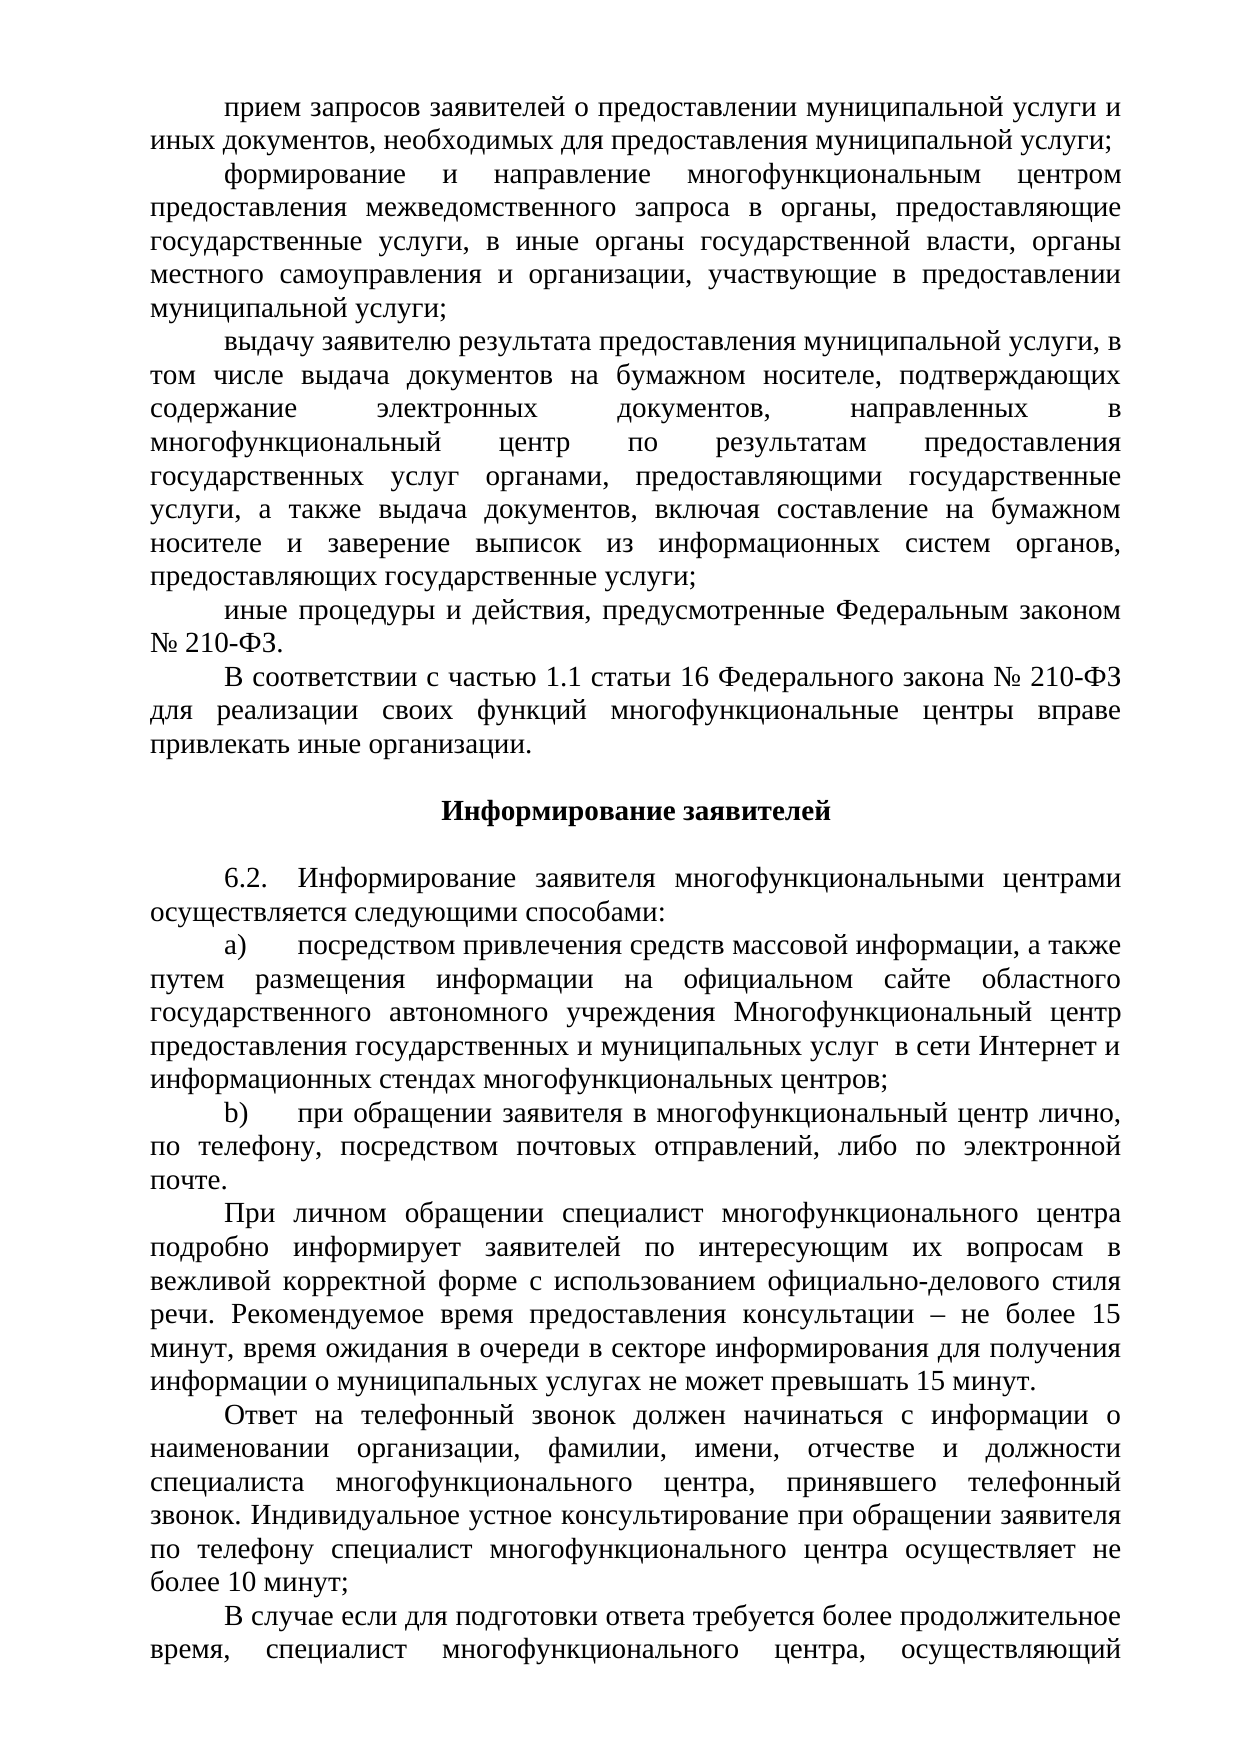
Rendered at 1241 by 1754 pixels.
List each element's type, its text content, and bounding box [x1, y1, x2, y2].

text Ответ на телефонный звонок должен начинаться с информации о наименовании организации, фамилии, имени, отчестве и должности специалиста многофункционального центра, принявшего телефонный звонок. Индивидуальное устное консультирование при обращении заявителя по телефону специалист многофункционального центра осуществляет не более 10 минут; [150, 1397, 1122, 1598]
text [150, 1598, 1122, 1665]
text иные процедуры и действия, предусмотренные Федеральным законом № 210-ФЗ. [150, 592, 1122, 659]
text Информирование заявителей [150, 793, 1122, 827]
text выдачу заявителю результата предоставления муниципальной услуги, в том числе выдача документов на бумажном носителе, подтверждающих содержание электронных документов, направленных в многофункциональный центр по результатам предоставления государственных услуг органами, предоставляющими государственные услуги, а также выдача документов, включая составление на бумажном носителе и заверение выписок из информационных систем органов, предоставляющих государственные услуги; [150, 323, 1122, 592]
list при обращении заявителя в многофункциональный центр лично, по телефону, посредством почтовых отправлений, либо по электронной почте. [150, 1095, 1122, 1196]
text прием запросов заявителей о предоставлении муниципальной услуги и иных документов, необходимых для предоставления муниципальной услуги; [150, 89, 1122, 156]
list посредством привлечения средств массовой информации, а также путем размещения информации на официальном сайте областного государственного автономного учреждения Многофункциональный центр предоставления государственных и муниципальных услуг в сети Интернет и информационных стендах многофункциональных центров; [150, 927, 1122, 1095]
list Информирование заявителя многофункциональными центрами осуществляется следующими способами: [150, 860, 1122, 927]
text формирование и направление многофункциональным центром предоставления межведомственного запроса в органы, предоставляющие государственные услуги, в иные органы государственной власти, органы местного самоуправления и организации, участвующие в предоставлении муниципальной услуги; [150, 156, 1122, 323]
text При личном обращении специалист многофункционального центра подробно информирует заявителей по интересующим их вопросам в вежливой корректной форме с использованием официально-делового стиля речи. Рекомендуемое время предоставления консультации – не более 15 минут, время ожидания в очереди в секторе информирования для получения информации о муниципальных услугах не может превышать 15 минут. [150, 1196, 1122, 1397]
text В соответствии с частью 1.1 статьи 16 Федерального закона № 210-ФЗ для реализации своих функций многофункциональные центры вправе привлекать иные организации. [150, 659, 1122, 759]
